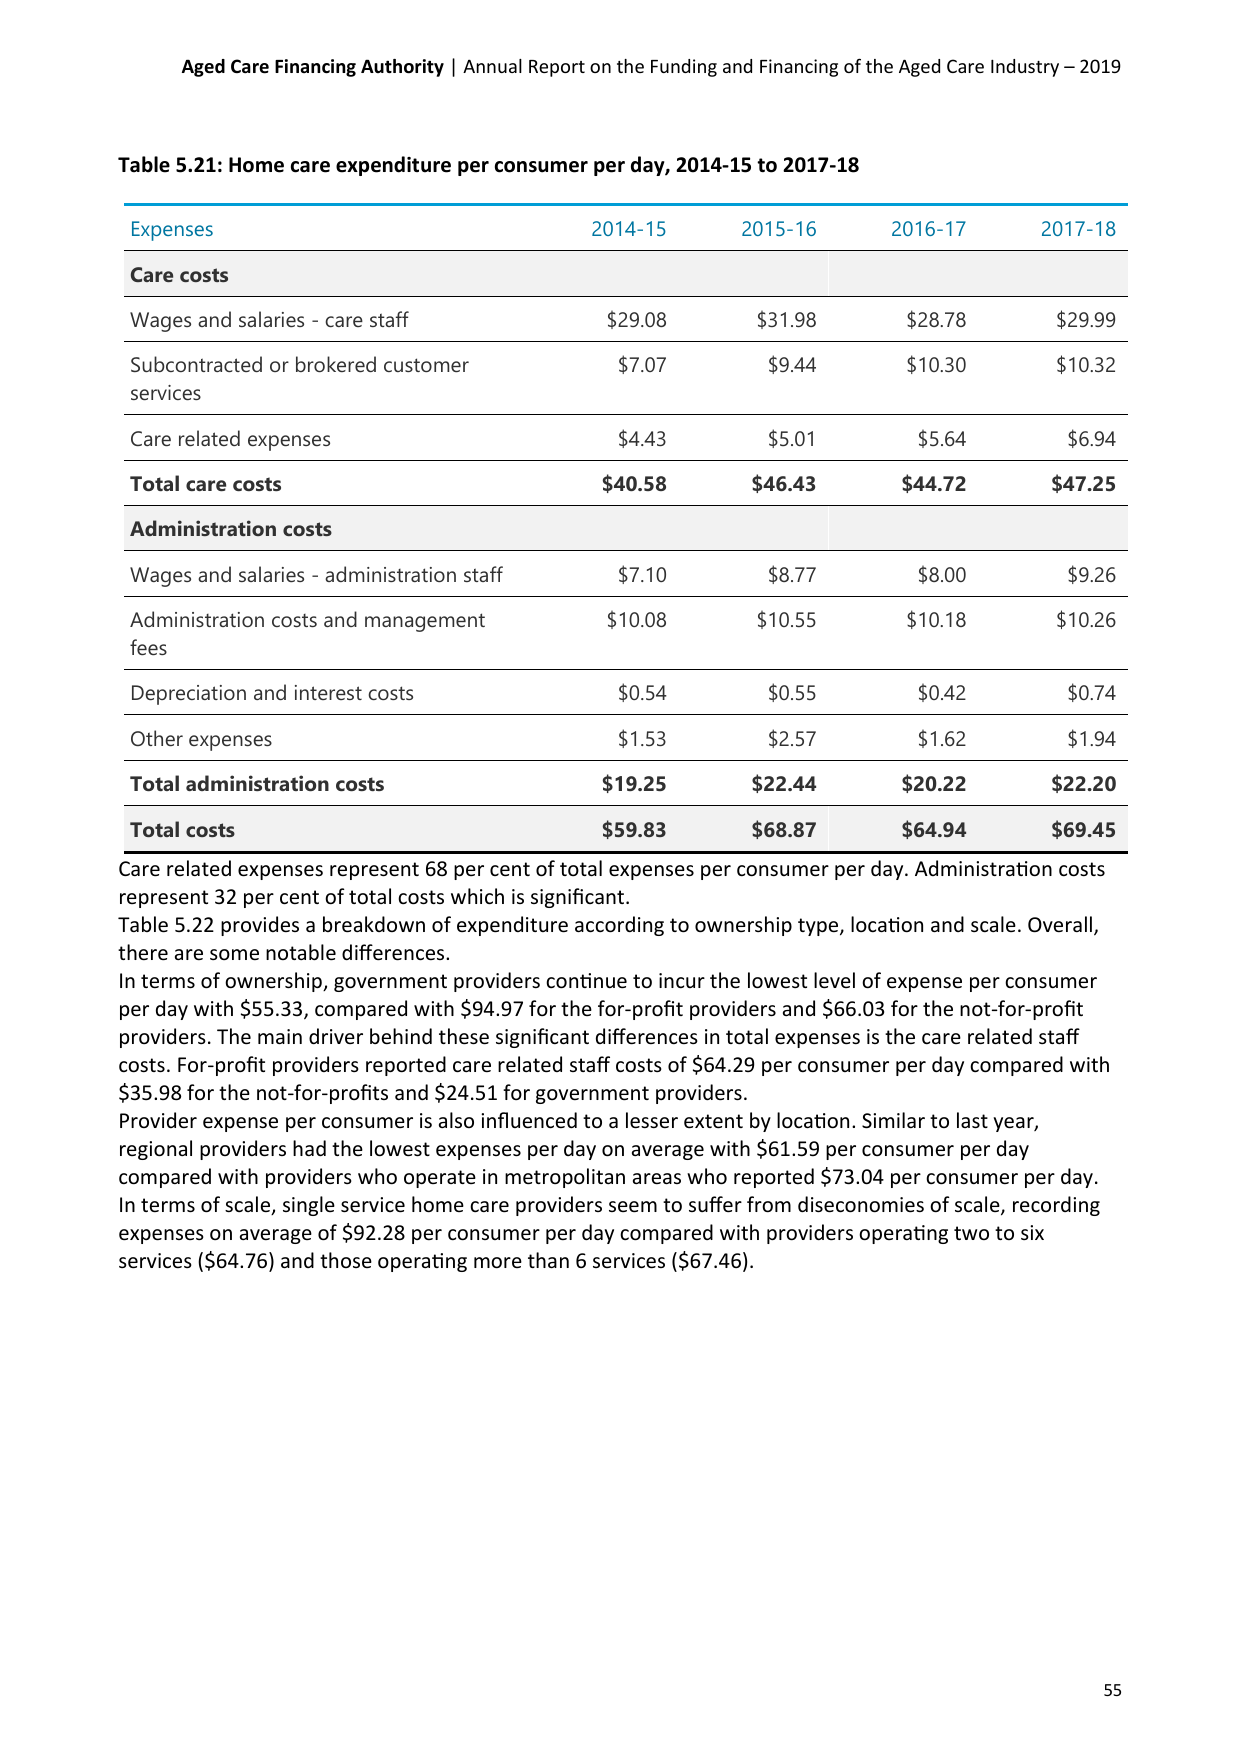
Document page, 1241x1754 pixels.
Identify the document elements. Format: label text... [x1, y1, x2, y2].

table_cell Administration costs and management fees [124, 597, 529, 669]
table_cell $44.72 [829, 461, 978, 505]
table_header Expenses [124, 206, 529, 250]
table_cell $10.30 [829, 342, 978, 414]
table_cell $64.94 [829, 806, 978, 851]
table_header 2017-18 [978, 206, 1128, 250]
table_header 2016-17 [829, 206, 978, 250]
table_cell Wages and salaries - care staff [124, 297, 529, 341]
table_cell $68.87 [679, 806, 828, 851]
table_cell [679, 506, 828, 550]
table_cell $22.44 [679, 761, 828, 805]
table_cell Wages and salaries - administration staff [124, 551, 529, 596]
table_cell $28.78 [829, 297, 978, 341]
table_cell $4.43 [529, 415, 679, 459]
table_cell [529, 251, 679, 296]
table_cell $10.08 [529, 597, 679, 669]
table_cell $40.58 [529, 461, 679, 505]
table_cell $46.43 [679, 461, 828, 505]
table_cell $0.74 [978, 670, 1128, 714]
table_cell [829, 251, 978, 296]
table_cell $20.22 [829, 761, 978, 805]
table_cell $10.18 [829, 597, 978, 669]
table_header 2014-15 [529, 206, 679, 250]
table_cell Total costs [124, 806, 529, 851]
table_cell [679, 251, 828, 296]
table_cell [829, 506, 978, 550]
table_cell [978, 506, 1128, 550]
table_cell $10.26 [978, 597, 1128, 669]
text Care related expenses represent 68 per cent of total expenses per consumer per day. Administration costs represent 32 per cent of total costs which is significant. [118, 854, 1122, 910]
table_cell Depreciation and interest costs [124, 670, 529, 714]
table_cell $19.25 [529, 761, 679, 805]
table_cell $2.57 [679, 715, 828, 760]
table_cell $29.99 [978, 297, 1128, 341]
table_cell Administration costs [124, 506, 529, 550]
table_cell $1.94 [978, 715, 1128, 760]
table_cell $9.44 [679, 342, 828, 414]
table_cell $8.00 [829, 551, 978, 596]
table_cell $5.01 [679, 415, 828, 459]
text Table 5.7: Home care expenditure per consumer per day, 2014-15 to 2017-18 [118, 150, 1122, 178]
table_cell $1.62 [829, 715, 978, 760]
table_cell $1.53 [529, 715, 679, 760]
table_cell Total care costs [124, 461, 529, 505]
table_cell Total administration costs [124, 761, 529, 805]
table_cell $69.45 [978, 806, 1128, 851]
table_cell [529, 506, 679, 550]
text Provider expense per consumer is also influenced to a lesser extent by location. Similar to last year, regional providers had the lowest expenses per day on average with $61.59 per consumer per day compared with providers who operate in metropolitan areas who reported $73.04 per consumer per day. [118, 1106, 1122, 1190]
table_cell $0.42 [829, 670, 978, 714]
table_cell $59.83 [529, 806, 679, 851]
table_cell $6.94 [978, 415, 1128, 459]
table_cell Subcontracted or brokered customer services [124, 342, 529, 414]
table_cell $7.07 [529, 342, 679, 414]
table_cell $31.98 [679, 297, 828, 341]
table_cell [978, 251, 1128, 296]
table_cell $22.20 [978, 761, 1128, 805]
table_cell $7.10 [529, 551, 679, 596]
table_cell $9.26 [978, 551, 1128, 596]
text In terms of ownership, government providers continue to incur the lowest level of expense per consumer per day with $55.33, compared with $94.97 for the for-profit providers and $66.03 for the not-for-profit providers. The main driver behind these significant differences in total expenses is the care related staff costs. For-profit providers reported care related staff costs of $64.29 per consumer per day compared with $35.98 for the not-for-profits and $24.51 for government providers. [118, 966, 1122, 1106]
text In terms of scale, single service home care providers seem to suffer from diseconomies of scale, recording expenses on average of $92.28 per consumer per day compared with providers operating two to six services ($64.76) and those operating more than 6 services ($67.46). [118, 1190, 1122, 1274]
table_header 2015-16 [679, 206, 828, 250]
table_cell $10.32 [978, 342, 1128, 414]
table_cell $8.77 [679, 551, 828, 596]
table_cell $0.54 [529, 670, 679, 714]
table_cell Care costs [124, 251, 529, 296]
table_cell $5.64 [829, 415, 978, 459]
table_cell Other expenses [124, 715, 529, 760]
table_cell $0.55 [679, 670, 828, 714]
table_cell Care related expenses [124, 415, 529, 459]
table_cell $29.08 [529, 297, 679, 341]
table_cell $10.55 [679, 597, 828, 669]
text Table 5.8 provides a breakdown of expenditure according to ownership type, location and scale. Overall, there are some notable differences. [118, 910, 1122, 966]
table_cell $47.25 [978, 461, 1128, 505]
